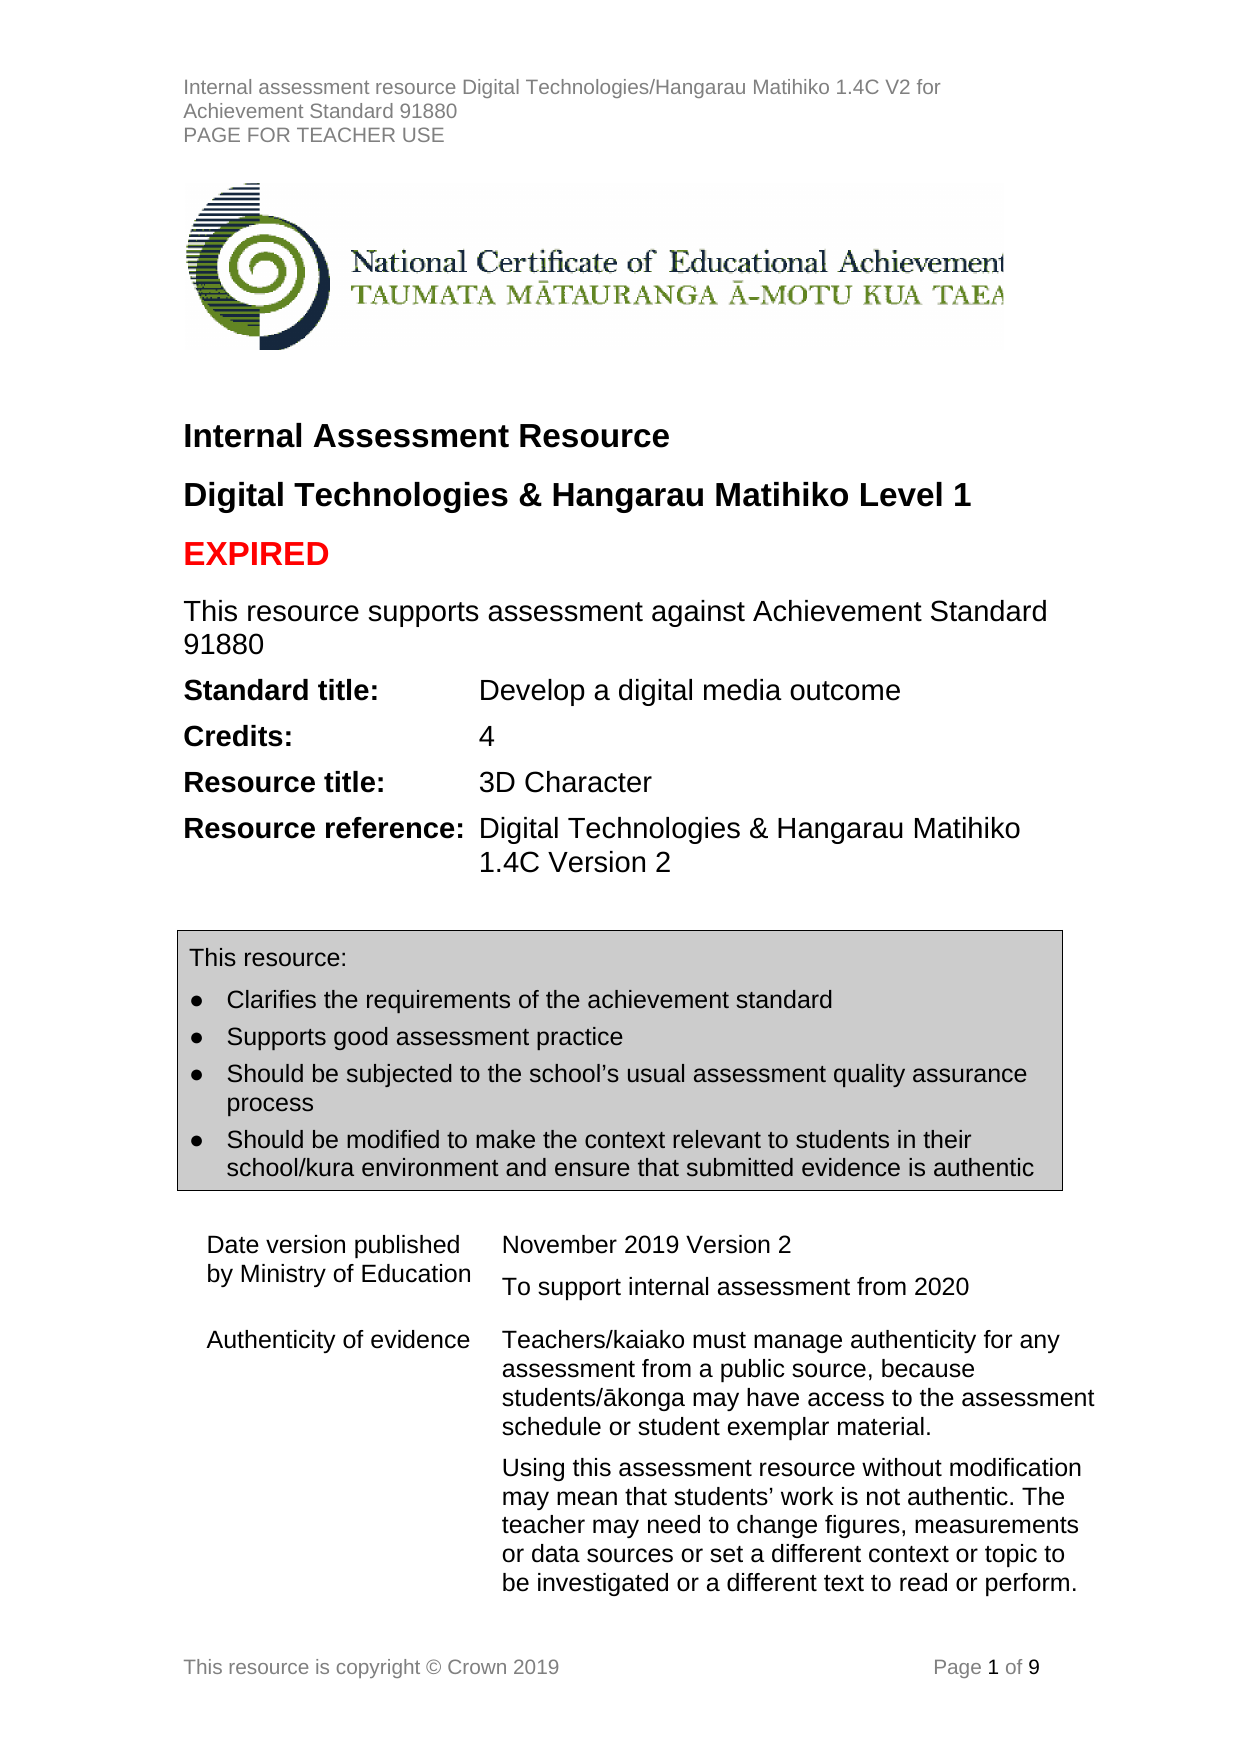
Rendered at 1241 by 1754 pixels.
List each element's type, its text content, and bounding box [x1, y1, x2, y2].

picture [185, 183, 1004, 350]
table_cell Authenticity of evidence [195, 1313, 490, 1609]
text This resource supports assessment against Achievement Standard 91880 [183, 594, 1057, 661]
text Internal Assessment Resource [183, 416, 1057, 454]
text Resource title: 3D Character [183, 765, 1057, 799]
table_header November 2019 Version 2 To support internal assessment from 2020 [490, 1218, 1111, 1313]
text Credits: 4 [183, 719, 1057, 753]
text EXPIRED [183, 534, 1057, 573]
table_cell Teachers/kaiako must manage authenticity for any assessment from a public source, because students/ākonga may have access to the assessment schedule or student exemplar material. Using this assessment resource without modification may mean that students’ work is not authentic. The teacher may need to change figures, measurements or data sources or set a different context or topic to be investigated or a different text to read or perform. [490, 1313, 1111, 1609]
text Resource reference: Digital Technologies & Hangarau Matihiko 1.4C Version 2 [183, 811, 1057, 878]
text Standard title: Develop a digital media outcome [183, 673, 1057, 707]
text Digital Technologies & Hangarau Matihiko Level 1 [183, 475, 1057, 513]
table_header This resource: Clarifies the requirements of the achievement standard Supports good assessment practice Should be subjected to the school’s usual assessment quality assurance process Should be modified to make the context relevant to students in their school/kura environment and ensure that submitted evidence is authentic [178, 931, 1062, 1190]
table_header Date version published by Ministry of Education [195, 1218, 490, 1313]
